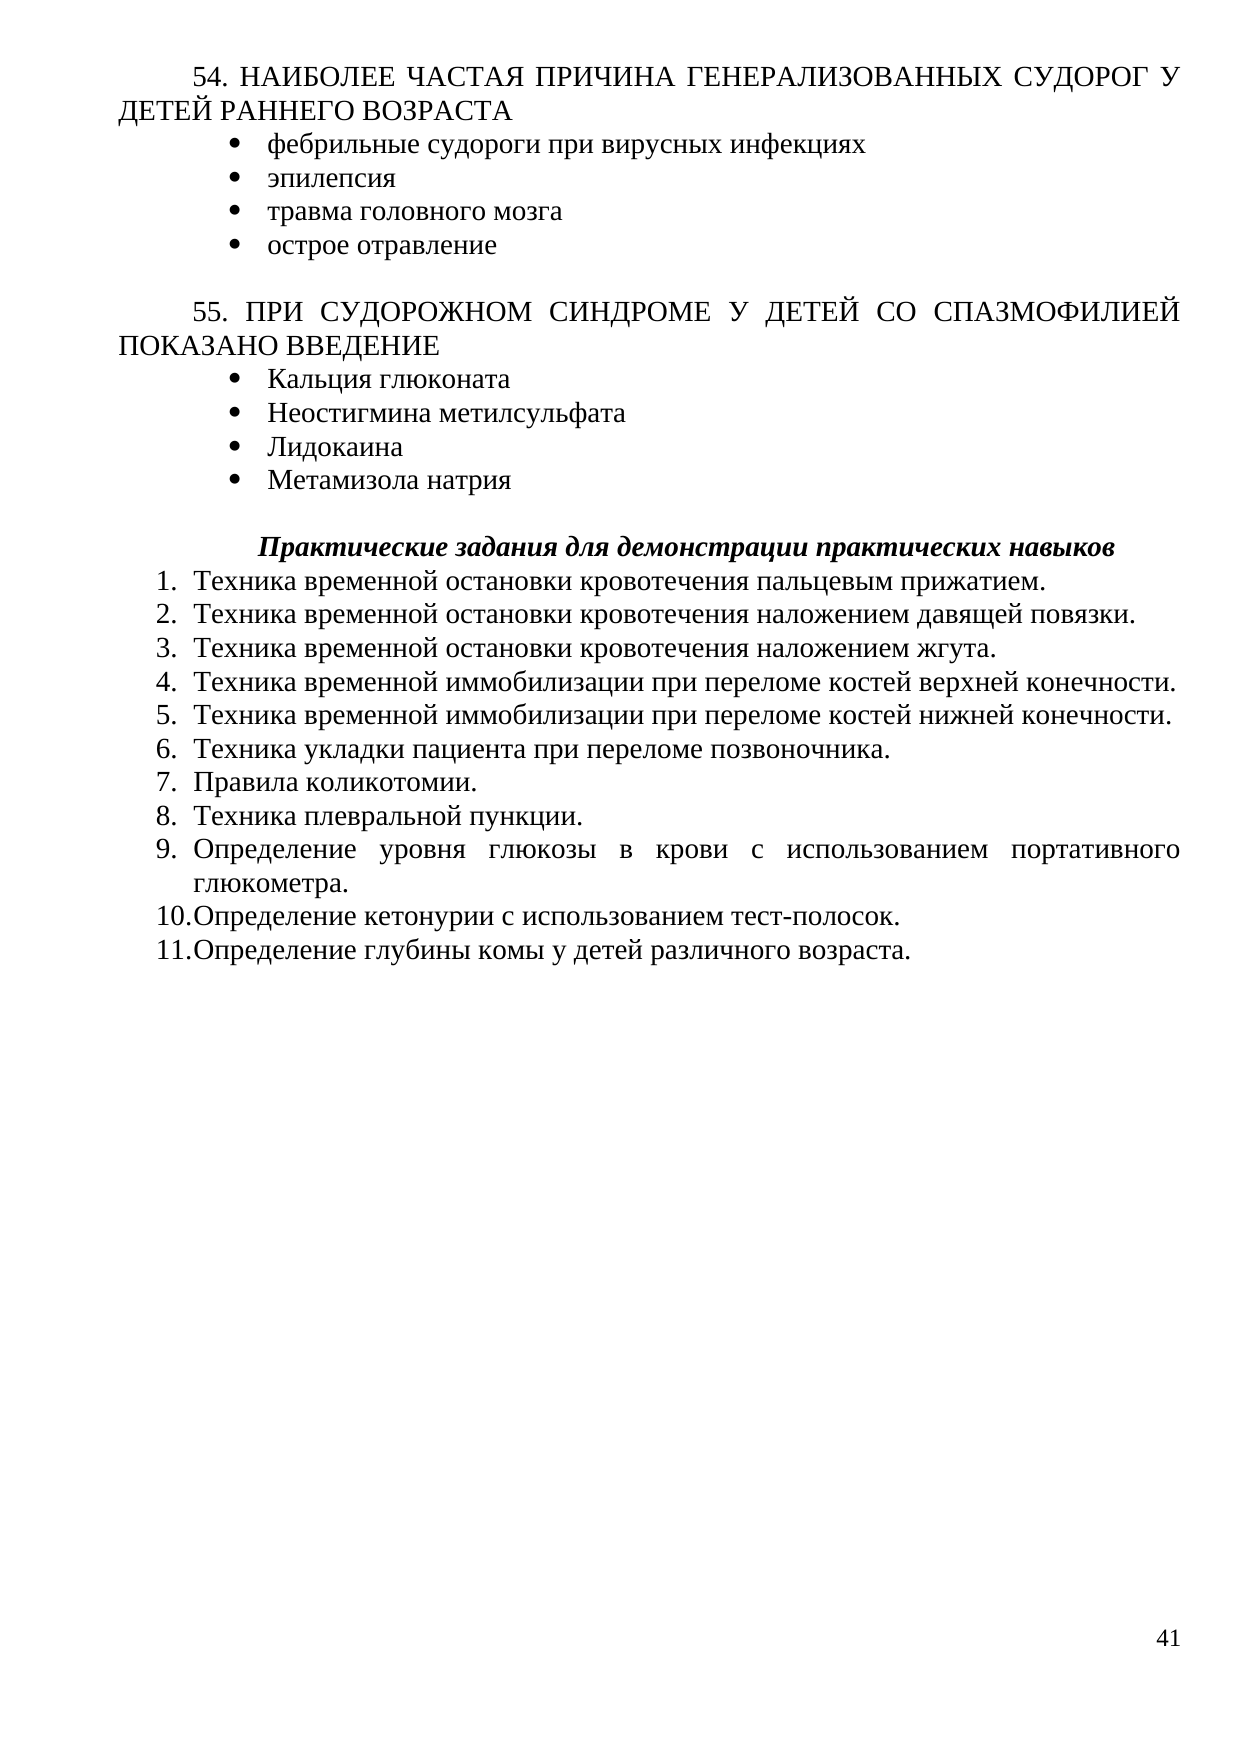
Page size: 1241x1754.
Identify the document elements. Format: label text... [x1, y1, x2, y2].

list Техника плевральной пункции. [156, 798, 1181, 831]
text Практические задания для демонстрации практических навыков [118, 529, 1181, 563]
list острое отравление [229, 227, 1181, 261]
list Определение кетонурии с использованием тест-полосок. [156, 898, 1181, 932]
list травма головного мозга [229, 193, 1181, 227]
list Техника укладки пациента при переломе позвоночника. [156, 731, 1181, 764]
list Неостигмина метилсульфата [229, 395, 1181, 429]
list Техника временной иммобилизации при переломе костей нижней конечности. [156, 697, 1181, 731]
list Определение уровня глюкозы в крови с использованием портативного глюкометра. [156, 831, 1181, 898]
list Правила коликотомии. [156, 764, 1181, 798]
list эпилепсия [229, 160, 1181, 193]
list Лидокаина [229, 429, 1181, 462]
list Техника временной остановки кровотечения наложением давящей повязки. [156, 597, 1181, 630]
list фебрильные судороги при вирусных инфекциях [229, 126, 1181, 160]
list Кальция глюконата [229, 361, 1181, 395]
text 54. НАИБОЛЕЕ ЧАСТАЯ ПРИЧИНА ГЕНЕРАЛИЗОВАННЫХ СУДОРОГ У ДЕТЕЙ РАННЕГО ВОЗРАСТА [118, 59, 1181, 126]
list Техника временной иммобилизации при переломе костей верхней конечности. [156, 664, 1181, 697]
list Техника временной остановки кровотечения наложением жгута. [156, 630, 1181, 664]
list Определение глубины комы у детей различного возраста. [156, 932, 1181, 966]
text 55. ПРИ СУДОРОЖНОМ СИНДРОМЕ У ДЕТЕЙ СО СПАЗМОФИЛИЕЙ ПОКАЗАНО ВВЕДЕНИЕ [118, 294, 1181, 361]
list Техника временной остановки кровотечения пальцевым прижатием. [156, 563, 1181, 597]
list Метамизола натрия [229, 462, 1181, 496]
